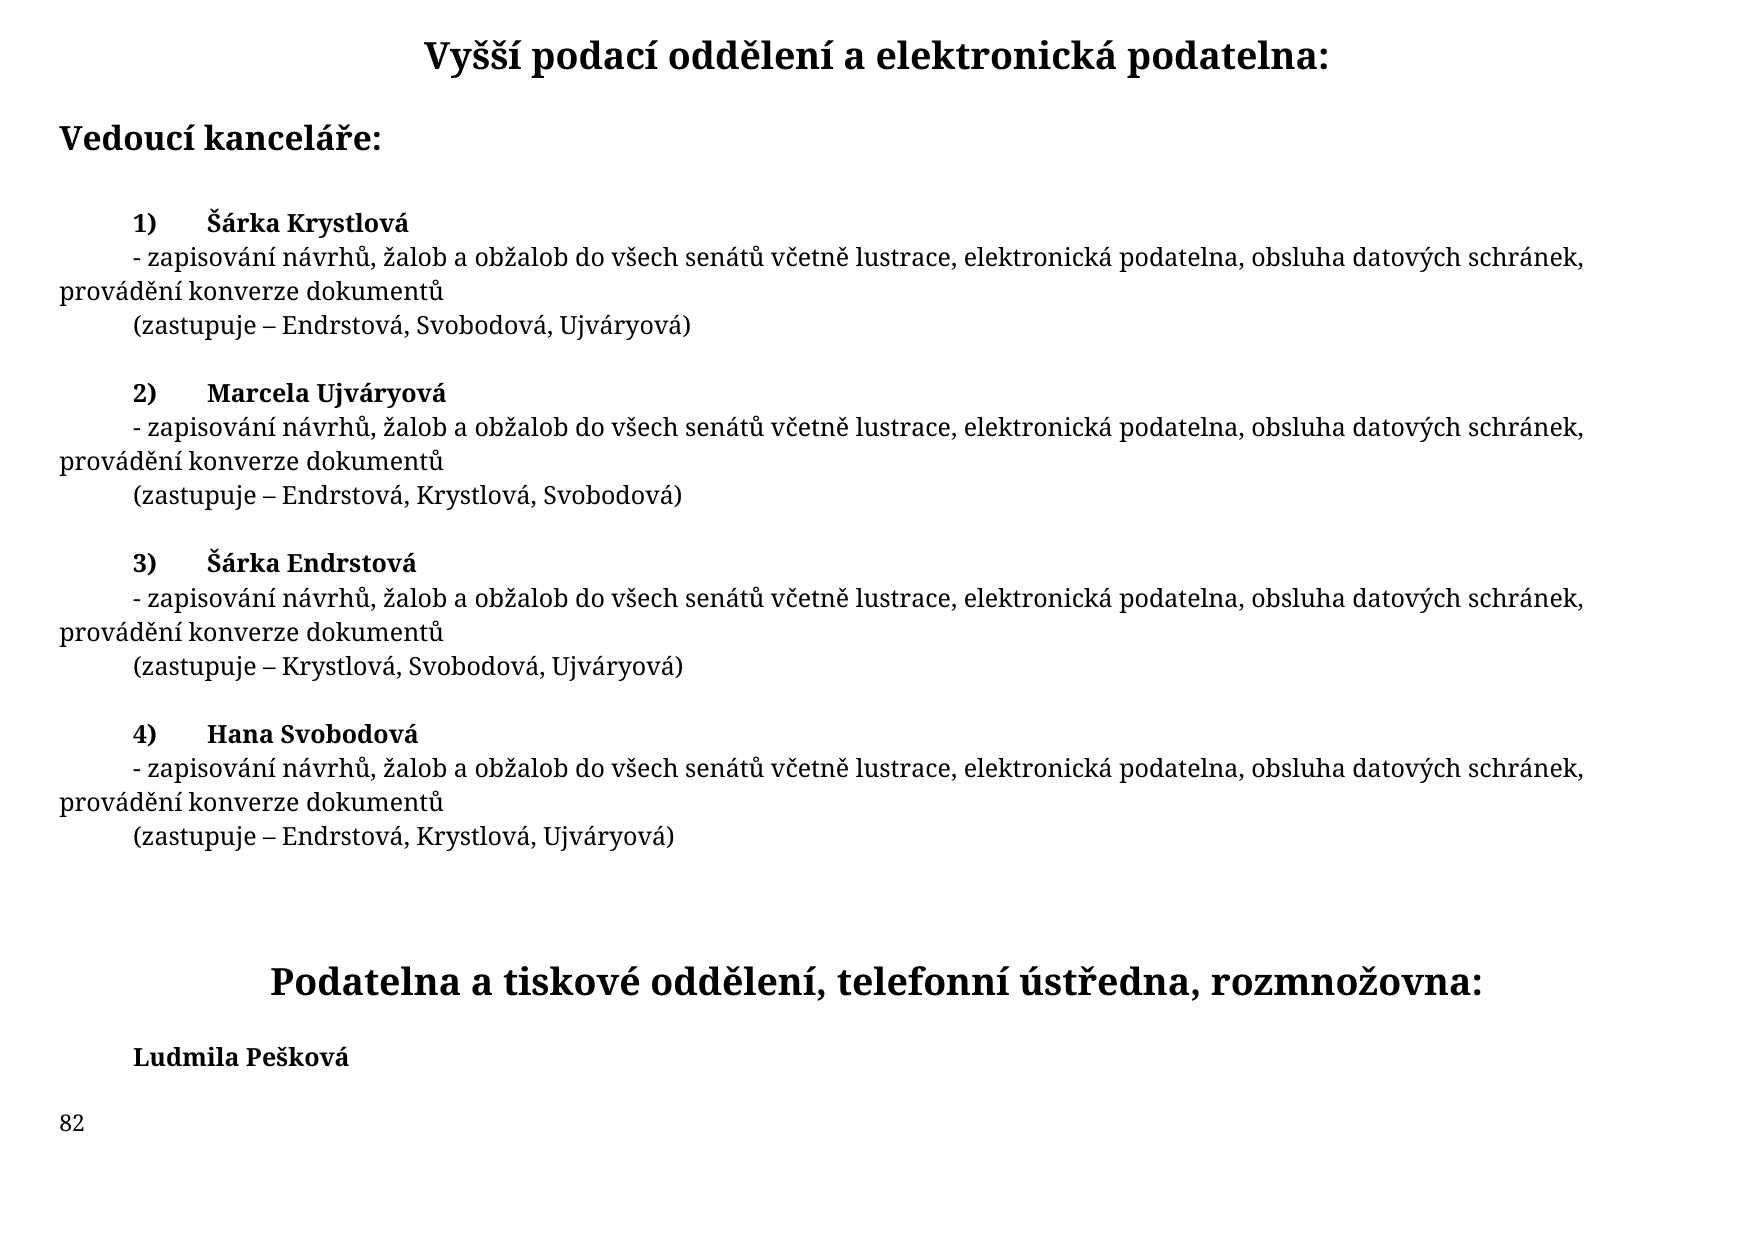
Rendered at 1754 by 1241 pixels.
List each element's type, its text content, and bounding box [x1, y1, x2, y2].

text (zastupuje – Endrstová, Krystlová, Ujváryová) [59, 819, 1695, 853]
text - zapisování návrhů, žalob a obžalob do všech senátů včetně lustrace, elektronická podatelna, obsluha datových schránek, provádění konverze dokumentů [59, 239, 1695, 308]
text (zastupuje – Endrstová, Svobodová, Ujváryová) [59, 308, 1695, 342]
text - zapisování návrhů, žalob a obžalob do všech senátů včetně lustrace, elektronická podatelna, obsluha datových schránek, provádění konverze dokumentů [59, 751, 1695, 819]
text 4) Hana Svobodová [133, 716, 1695, 751]
text Vyšší podací oddělení a elektronická podatelna: [59, 29, 1695, 81]
text (zastupuje – Endrstová, Krystlová, Svobodová) [59, 478, 1695, 512]
text 3) Šárka Endrstová [59, 546, 1695, 580]
text 2) Marcela Ujváryová [59, 376, 1695, 410]
text (zastupuje – Krystlová, Svobodová, Ujváryová) [59, 648, 1695, 682]
text Podatelna a tiskové oddělení, telefonní ústředna, rozmnožovna: [59, 955, 1695, 1006]
text - zapisování návrhů, žalob a obžalob do všech senátů včetně lustrace, elektronická podatelna, obsluha datových schránek, provádění konverze dokumentů [59, 410, 1695, 478]
text 1) Šárka Krystlová [59, 206, 1695, 239]
text Vedoucí kanceláře: [59, 115, 1695, 160]
text - zapisování návrhů, žalob a obžalob do všech senátů včetně lustrace, elektronická podatelna, obsluha datových schránek, provádění konverze dokumentů [59, 580, 1695, 648]
text Ludmila Pešková [59, 1040, 1695, 1074]
